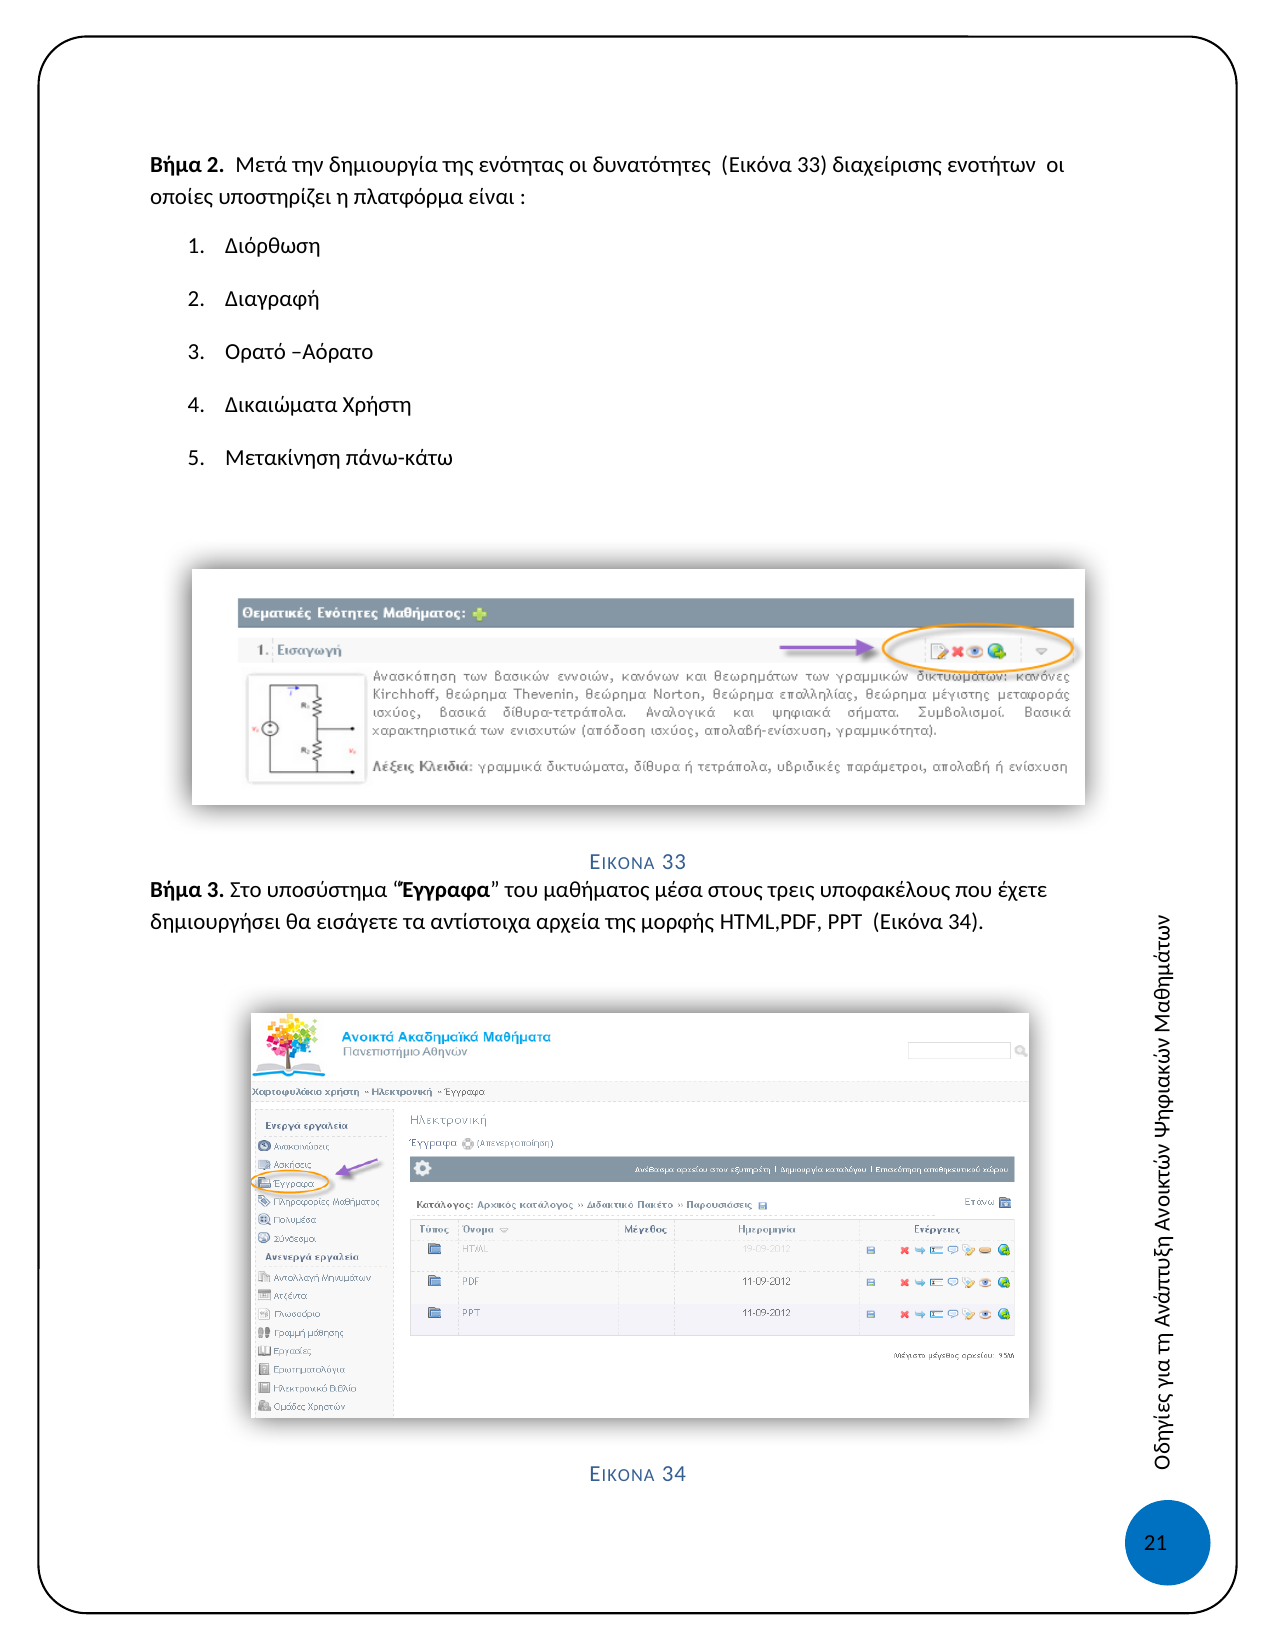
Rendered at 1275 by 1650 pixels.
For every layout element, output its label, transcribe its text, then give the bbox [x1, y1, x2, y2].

picture [192, 569, 1085, 805]
list Δικαιώματα Χρήστη [187, 390, 1125, 418]
text Εικόνα 34 [150, 1459, 1125, 1487]
picture [251, 1013, 1029, 1418]
list Ορατό –Αόρατο [187, 337, 1125, 365]
list Διαγραφή [187, 284, 1125, 312]
text Βήμα 3. Στο υποσύστημα “Έγγραφα” του μαθήματος μέσα στους τρεις υποφακέλους που έχετε δημιουργήσει θα εισάγετε τα αντίστοιχα αρχεία της μορφής HTML,PDF, PPT (Εικόνα 34). [150, 875, 1125, 935]
text Βήμα 2. Μετά την δημιουργία της ενότητας οι δυνατότητες (Εικόνα 33) διαχείρισης ενοτήτων οι οποίες υποστηρίζει η πλατφόρμα είναι : [150, 150, 1125, 210]
text Εικόνα 33 [150, 847, 1125, 875]
list Διόρθωση [187, 231, 1125, 259]
list Μετακίνηση πάνω-κάτω [187, 443, 1125, 471]
